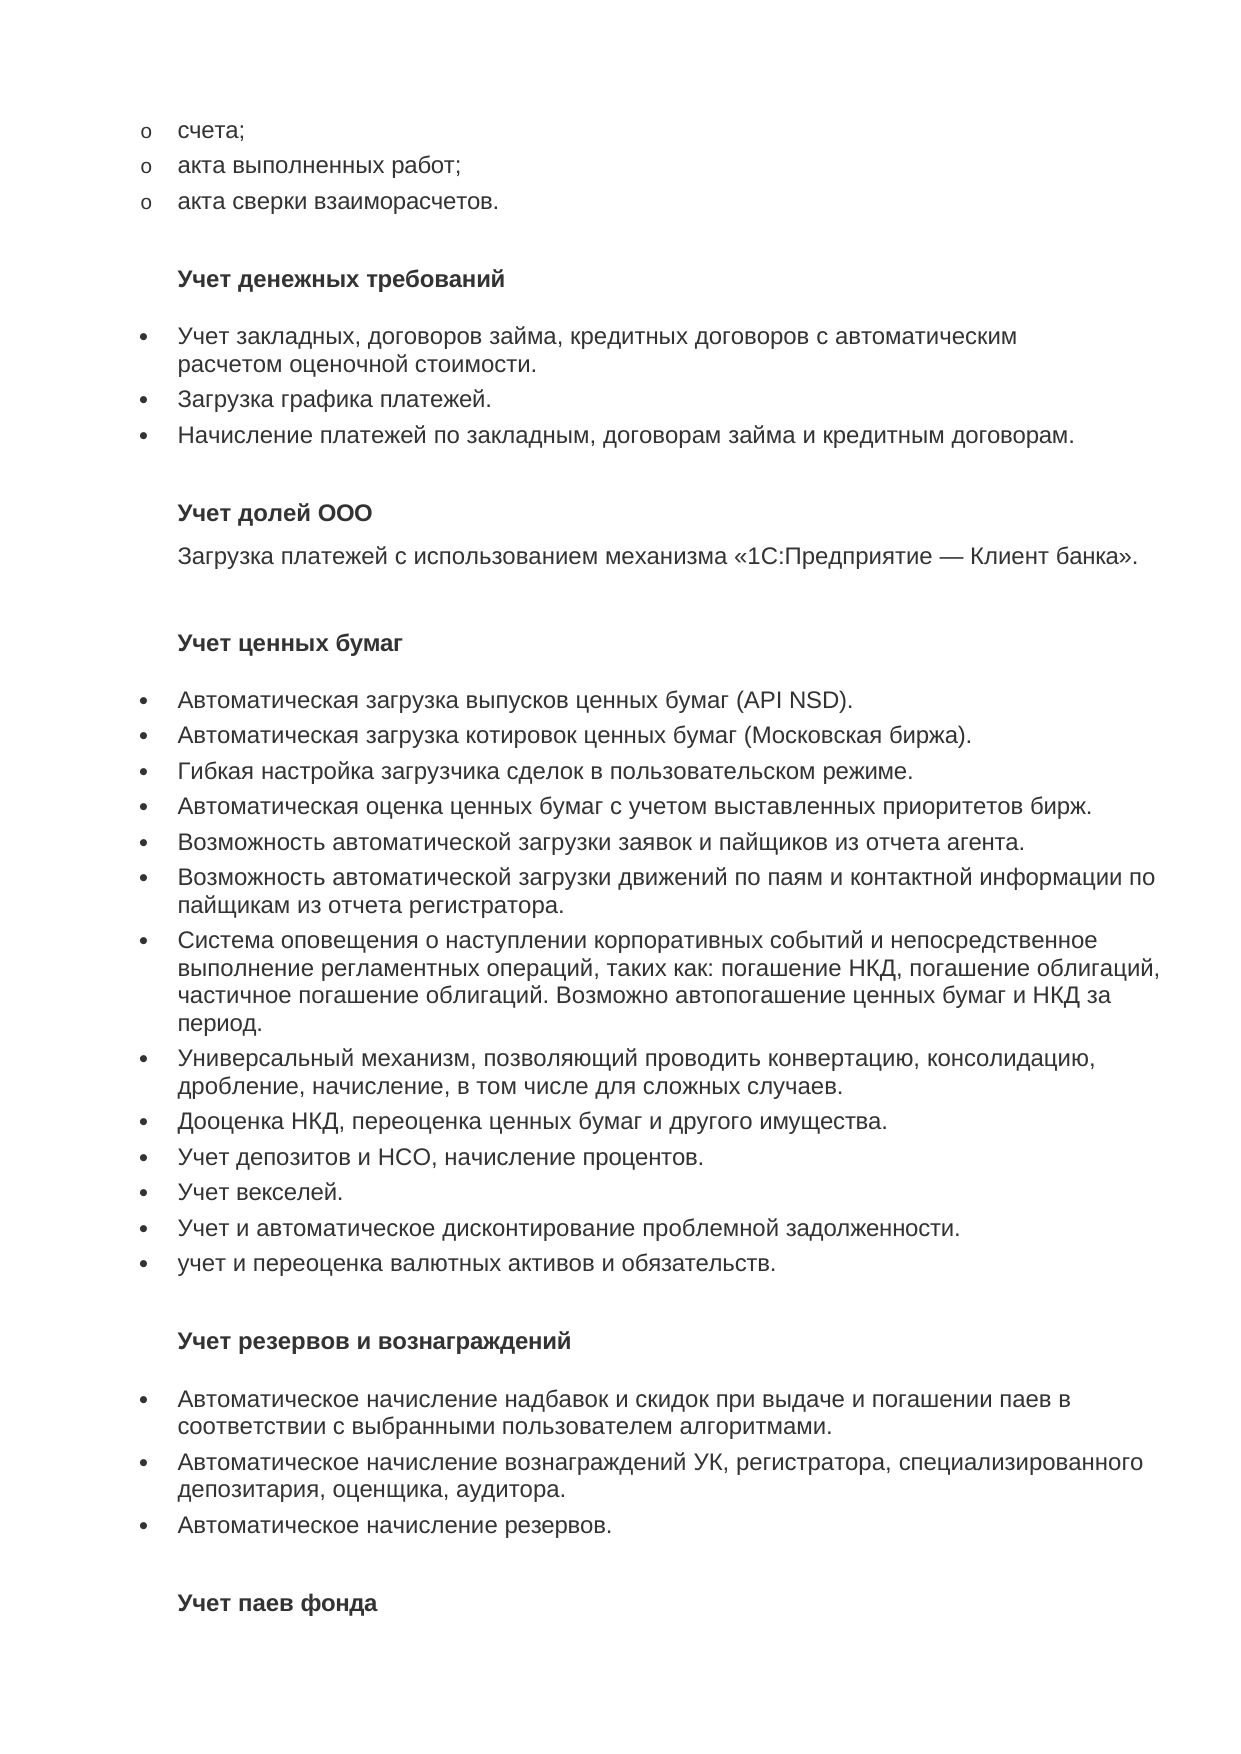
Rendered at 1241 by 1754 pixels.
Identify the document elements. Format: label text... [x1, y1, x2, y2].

list Загрузка графика платежей. [140, 385, 1236, 413]
list Система оповещения о наступлении корпоративных событий и непосредственное выполнение регламентных операций, таких как: погашение НКД, погашение облигаций, частичное погашение облигаций. Возможно автопогашение ценных бумаг и НКД за период. [140, 926, 1161, 1037]
list счета; [140, 116, 1236, 144]
list Автоматическое начисление надбавок и скидок при выдаче и погашении паев в соответствии с выбранными пользователем алгоритмами. [140, 1384, 1071, 1440]
list Начисление платежей по закладным, договорам займа и кредитным договорам. [140, 421, 1236, 448]
text Загрузка платежей с использованием механизма «1С:Предприятие — Клиент банка». [177, 542, 1236, 570]
list акта сверки взаиморасчетов. [140, 187, 1236, 215]
subtitle Учет паев фонда [177, 1589, 1236, 1616]
list акта выполненных работ; [140, 151, 1236, 180]
list Возможность автоматической загрузки заявок и пайщиков из отчета агента. [140, 827, 1236, 855]
list Универсальный механизм, позволяющий проводить конвертацию, консолидацию, дробление, начисление, в том числе для сложных случаев. [140, 1044, 1096, 1099]
list Учет депозитов и НСО, начисление процентов. [140, 1143, 1236, 1170]
subtitle Учет резервов и вознаграждений [177, 1327, 1236, 1355]
subtitle Учет ценных бумаг [177, 629, 1236, 656]
list Автоматическая загрузка котировок ценных бумаг (Московская биржа). [140, 721, 1236, 749]
list Возможность автоматической загрузки движений по паям и контактной информации по пайщикам из отчета регистратора. [140, 863, 1156, 918]
list Дооценка НКД, переоценка ценных бумаг и другого имущества. [140, 1107, 1236, 1135]
subtitle Учет денежных требований [177, 265, 1236, 293]
subtitle Учет долей ООО [177, 499, 1236, 527]
list Автоматическое начисление вознаграждений УК, регистратора, специализированного депозитария, оценщика, аудитора. [140, 1448, 1143, 1503]
list Автоматическая загрузка выпусков ценных бумаг (API NSD). [140, 686, 1236, 713]
list Автоматическая оценка ценных бумаг с учетом выставленных приоритетов бирж. [140, 792, 1236, 820]
list Автоматическое начисление резервов. [140, 1511, 1236, 1538]
list учет и переоценка валютных активов и обязательств. [140, 1249, 1236, 1277]
list Учет и автоматическое дисконтирование проблемной задолженности. [140, 1214, 1236, 1241]
list Гибкая настройка загрузчика сделок в пользовательском режиме. [140, 757, 1236, 784]
list Учет векселей. [140, 1178, 1236, 1206]
list Учет закладных, договоров займа, кредитных договоров с автоматическим расчетом оценочной стоимости. [140, 322, 1129, 377]
